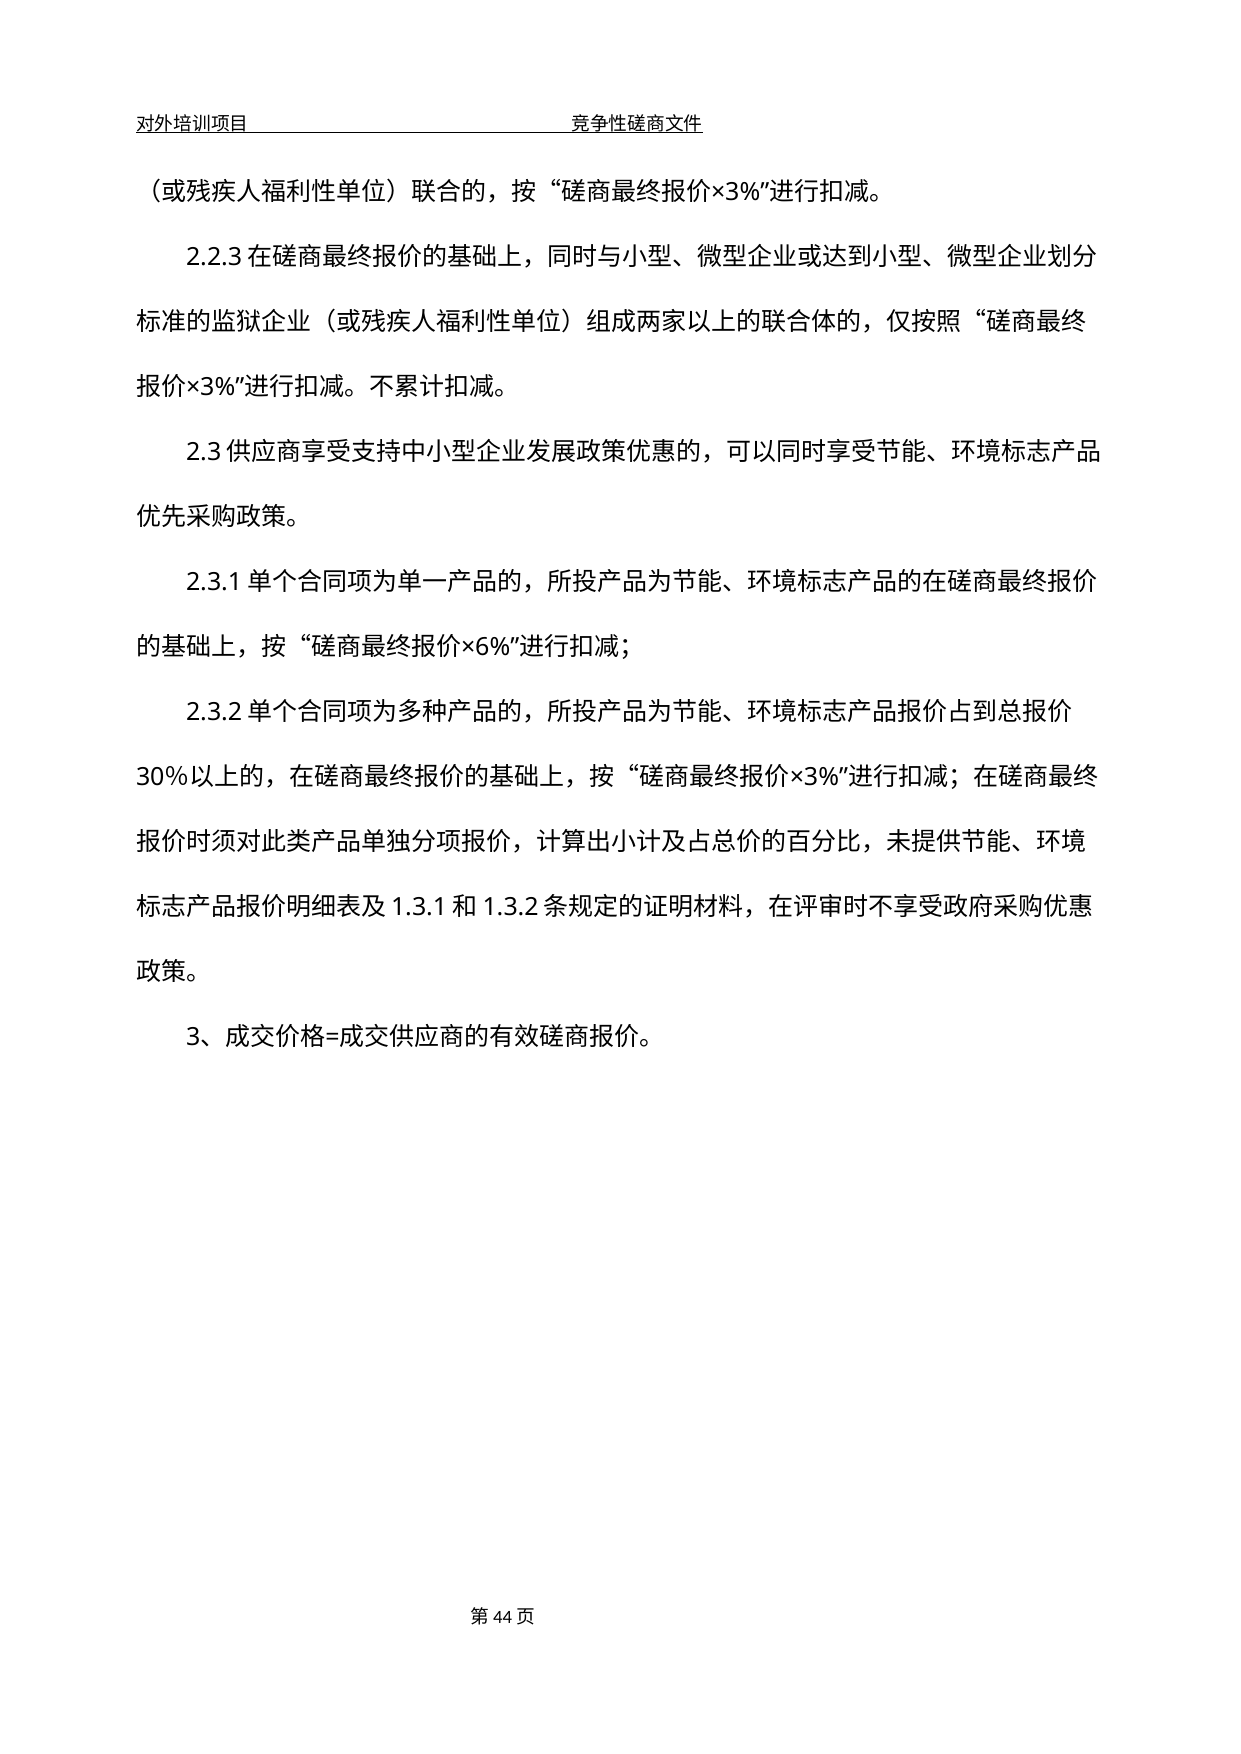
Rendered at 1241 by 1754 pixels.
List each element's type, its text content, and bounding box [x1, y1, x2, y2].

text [136, 157, 1104, 222]
text 2.3.2单个合同项为多种产品的，所投产品为节能、环境标志产品报价占到总报价30％以上的，在磋商最终报价的基础上，按“磋商最终报价×3%”进行扣减；在磋商最终报价时须对此类产品单独分项报价，计算出小计及占总价的百分比，未提供节能、环境标志产品报价明细表及1.3.1和1.3.2条规定的证明材料，在评审时不享受政府采购优惠政策。 [136, 677, 1104, 1002]
text 2.2.3在磋商最终报价的基础上，同时与小型、微型企业或达到小型、微型企业划分标准的监狱企业（或残疾人福利性单位）组成两家以上的联合体的，仅按照“磋商最终报价×3%”进行扣减。不累计扣减。 [136, 222, 1104, 417]
text 2.3供应商享受支持中小型企业发展政策优惠的，可以同时享受节能、环境标志产品优先采购政策。 [136, 417, 1104, 547]
text 2.3.1单个合同项为单一产品的，所投产品为节能、环境标志产品的在磋商最终报价的基础上，按“磋商最终报价×6%”进行扣减； [136, 547, 1104, 677]
text 3、成交价格=成交供应商的有效磋商报价。 [136, 1002, 1104, 1067]
